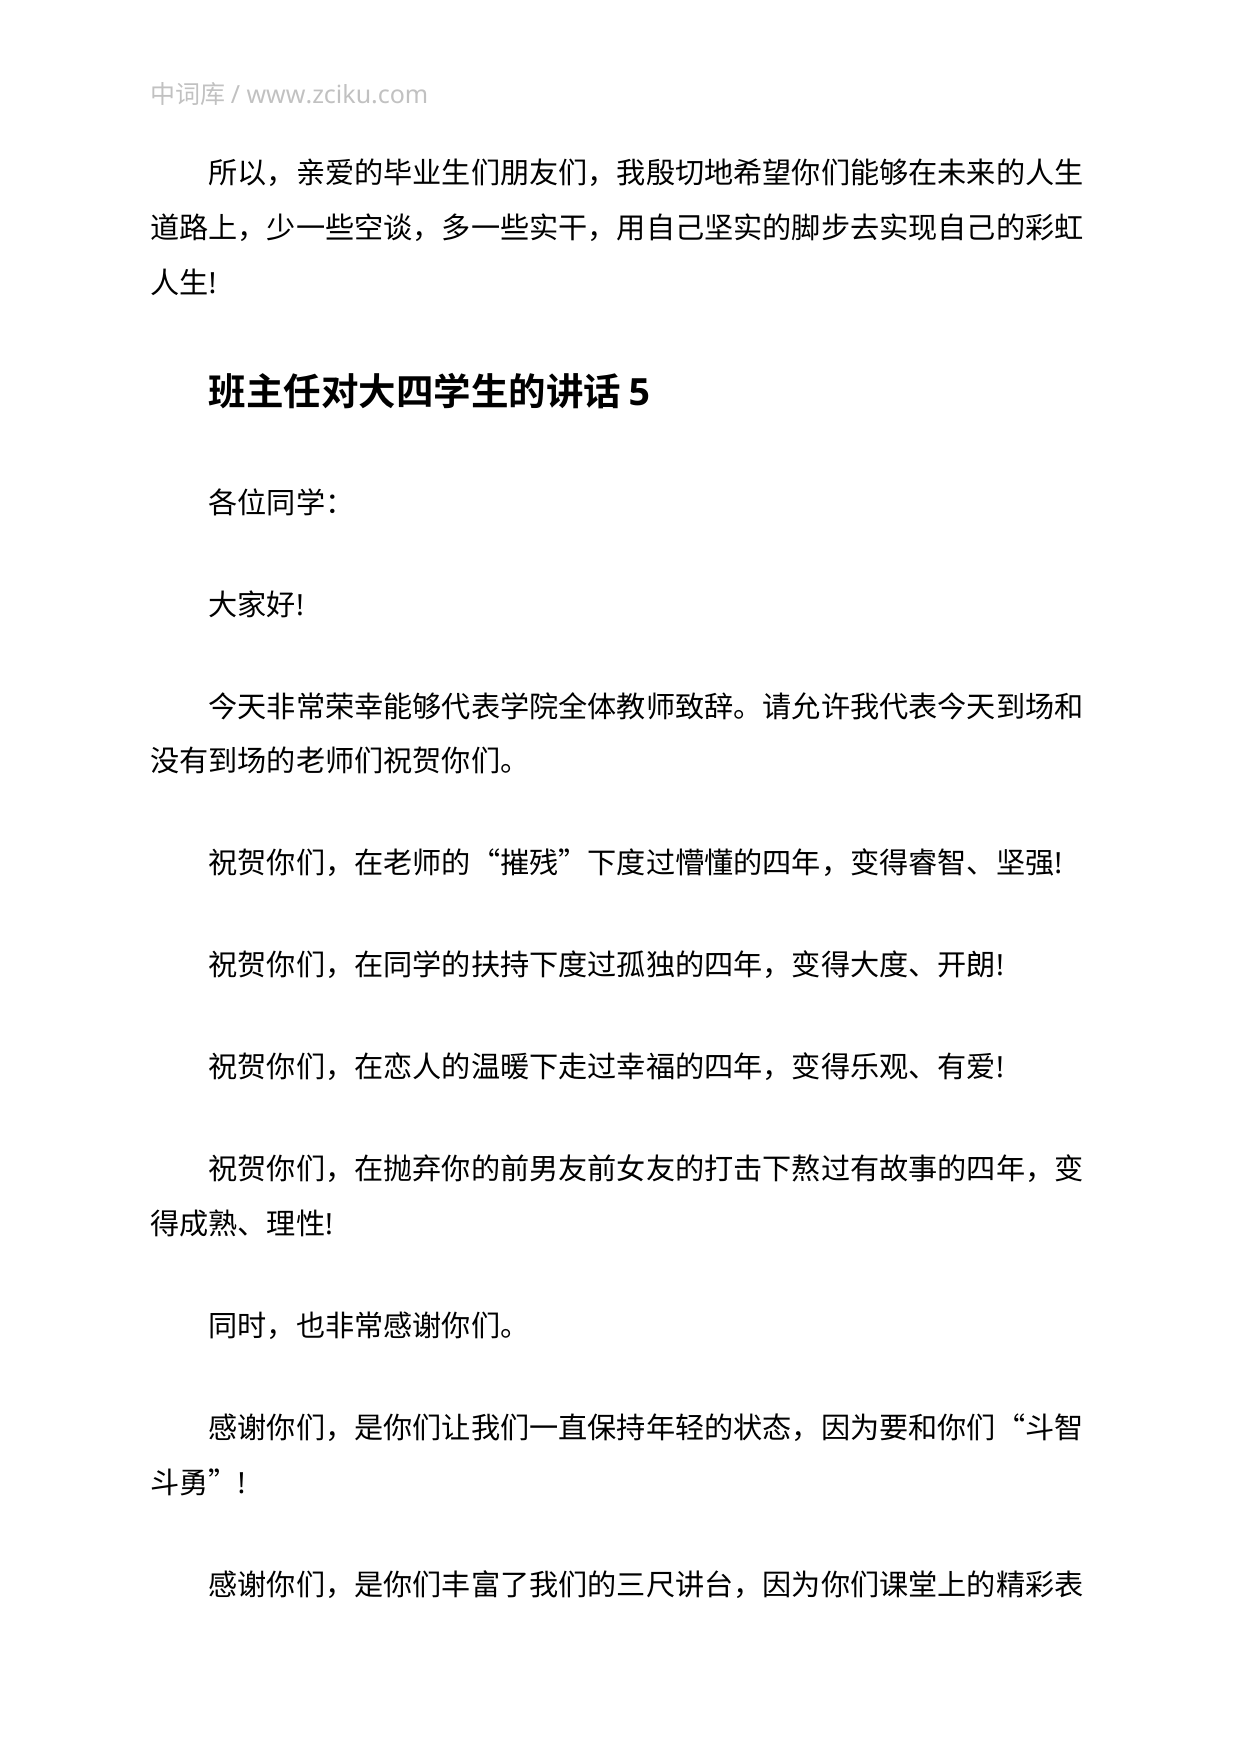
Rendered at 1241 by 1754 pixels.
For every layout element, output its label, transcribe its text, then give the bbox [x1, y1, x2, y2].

text 所以，亲爱的毕业生们朋友们，我殷切地希望你们能够在未来的人生道路上，少一些空谈，多一些实干，用自己坚实的脚步去实现自己的彩虹人生! [150, 150, 1090, 302]
text 祝贺你们，在恋人的温暖下走过幸福的四年，变得乐观、有爱! [150, 1044, 1090, 1086]
text 祝贺你们，在抛弃你的前男友前女友的打击下熬过有故事的四年，变得成熟、理性! [150, 1146, 1090, 1243]
text 祝贺你们，在老师的“摧残”下度过懵懂的四年，变得睿智、坚强! [150, 840, 1090, 882]
text 祝贺你们，在同学的扶持下度过孤独的四年，变得大度、开朗! [150, 942, 1090, 984]
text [150, 1561, 1090, 1603]
text 大家好! [150, 581, 1090, 623]
text 同时，也非常感谢你们。 [150, 1303, 1090, 1345]
text 感谢你们，是你们让我们一直保持年轻的状态，因为要和你们“斗智斗勇”! [150, 1404, 1090, 1502]
text 各位同学： [150, 479, 1090, 522]
text 班主任对大四学生的讲话5 [150, 362, 1090, 416]
text 今天非常荣幸能够代表学院全体教师致辞。请允许我代表今天到场和没有到场的老师们祝贺你们。 [150, 683, 1090, 780]
